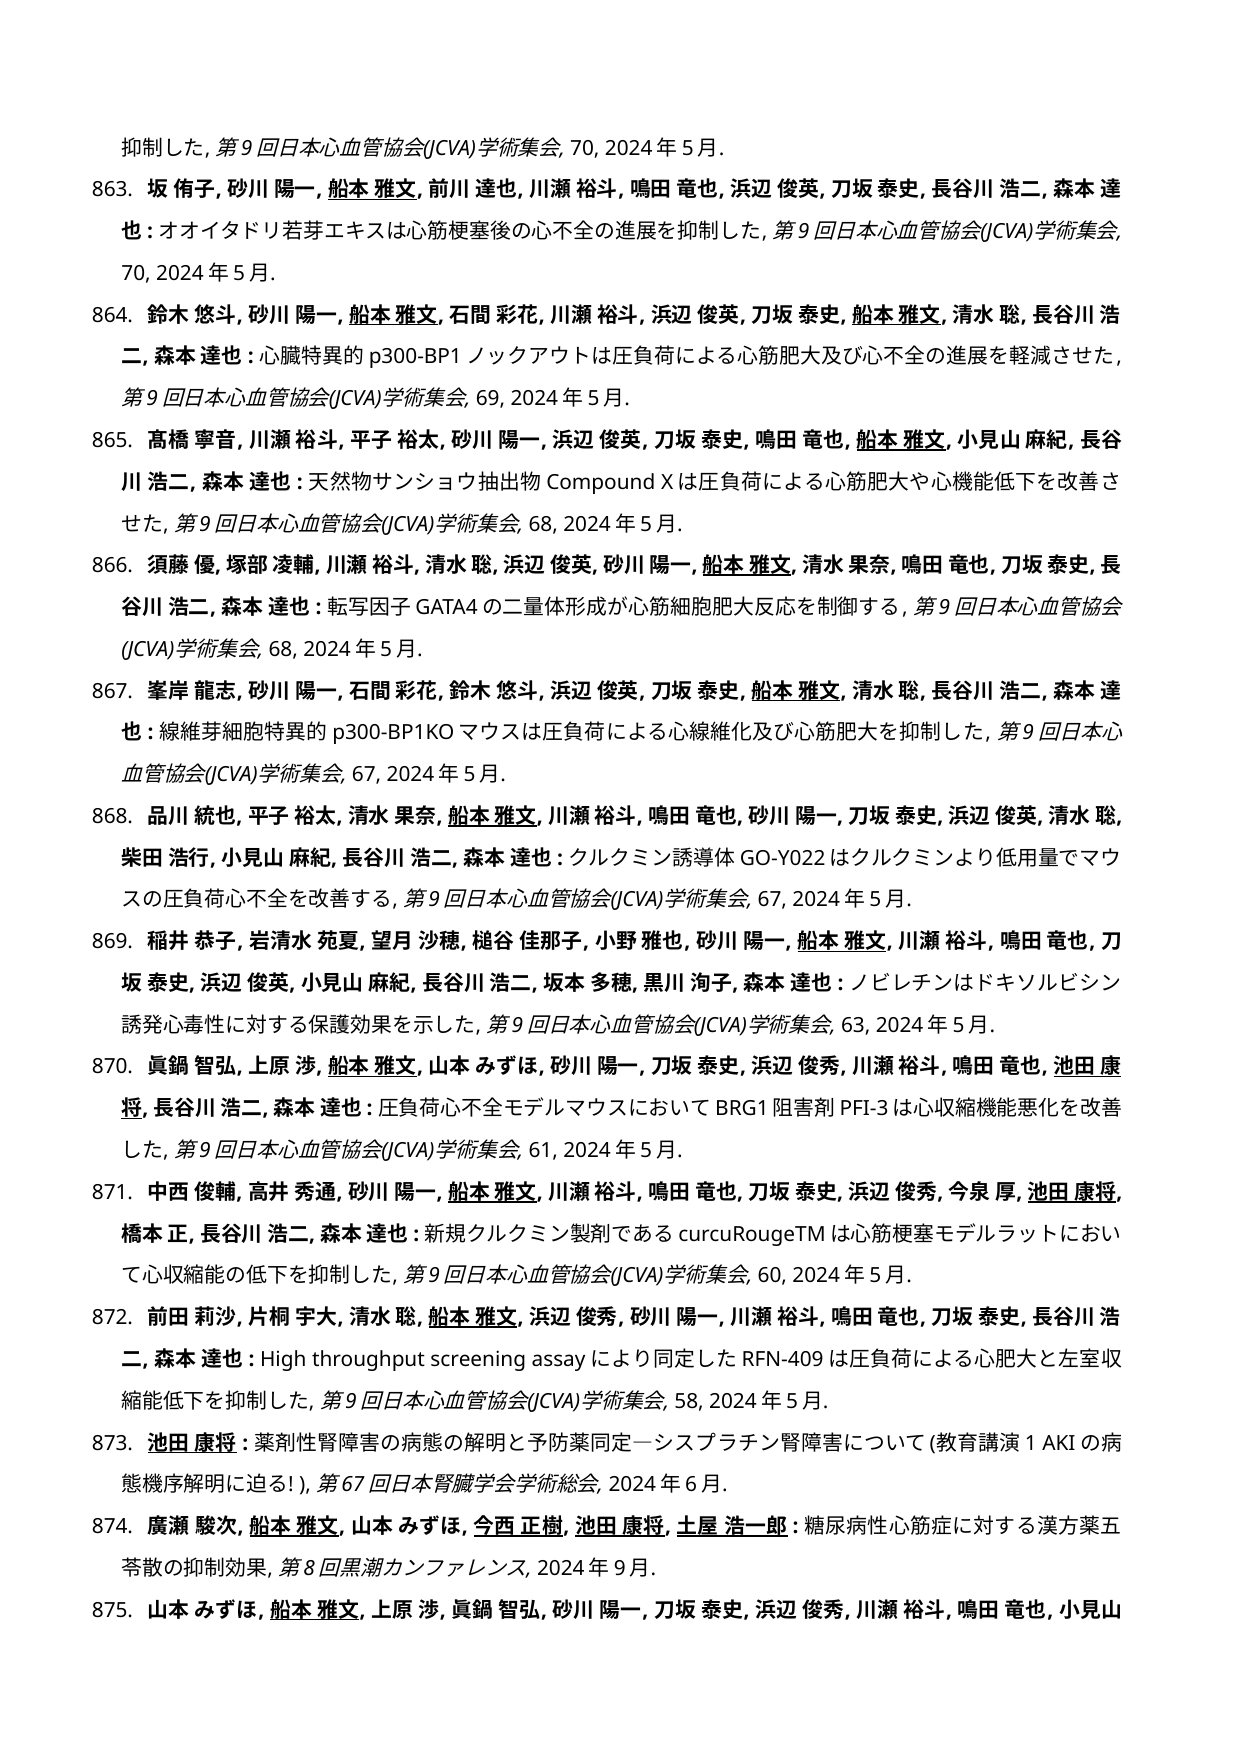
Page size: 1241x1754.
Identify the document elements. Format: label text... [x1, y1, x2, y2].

list 廣瀬 駿次, 船本 雅文, 山本 みずほ, 今西 正樹, 池田 康将, 土屋 浩一郎 : 糖尿病性心筋症に対する漢方薬五苓散の抑制効果, 第8回黒潮カンファレンス, 2024年9月. [92, 1503, 1122, 1587]
list 須藤 優, 塚部 凌輔, 川瀬 裕斗, 清水 聡, 浜辺 俊英, 砂川 陽一, 船本 雅文, 清水 果奈, 鳴田 竜也, 刀坂 泰史, 長谷川 浩二, 森本 達也 : 転写因子GATA4の二量体形成が心筋細胞肥大反応を制御する, 第9回日本心血管協会(JCVA)学術集会, 68, 2024年5月. [92, 543, 1122, 668]
list 前田 莉沙, 片桐 宇大, 清水 聡, 船本 雅文, 浜辺 俊秀, 砂川 陽一, 川瀬 裕斗, 鳴田 竜也, 刀坂 泰史, 長谷川 浩二, 森本 達也 : High throughput screening assayにより同定したRFN-409は圧負荷による心肥大と左室収縮能低下を抑制した, 第9回日本心血管協会(JCVA)学術集会, 58, 2024年5月. [92, 1295, 1122, 1420]
list 髙橋 寧音, 川瀬 裕斗, 平子 裕太, 砂川 陽一, 浜辺 俊英, 刀坂 泰史, 鳴田 竜也, 船本 雅文, 小見山 麻紀, 長谷川 浩二, 森本 達也 : 天然物サンショウ抽出物Compound Xは圧負荷による心筋肥大や心機能低下を改善させた, 第9回日本心血管協会(JCVA)学術集会, 68, 2024年5月. [92, 417, 1122, 543]
list 鈴木 悠斗, 砂川 陽一, 船本 雅文, 石間 彩花, 川瀬 裕斗, 浜辺 俊英, 刀坂 泰史, 船本 雅文, 清水 聡, 長谷川 浩二, 森本 達也 : 心臓特異的p300-BP1ノックアウトは圧負荷による心筋肥大及び心不全の進展を軽減させた, 第9回日本心血管協会(JCVA)学術集会, 69, 2024年5月. [92, 292, 1122, 417]
list 眞鍋 智弘, 上原 渉, 船本 雅文, 山本 みずほ, 砂川 陽一, 刀坂 泰史, 浜辺 俊秀, 川瀬 裕斗, 鳴田 竜也, 池田 康将, 長谷川 浩二, 森本 達也 : 圧負荷心不全モデルマウスにおいてBRG1阻害剤PFI-3は心収縮機能悪化を改善した, 第9回日本心血管協会(JCVA)学術集会, 61, 2024年5月. [92, 1044, 1122, 1169]
list 池田 康将 : 薬剤性腎障害の病態の解明と予防薬同定―シスプラチン腎障害について(教育講演1 AKIの病態機序解明に迫る! ), 第67回日本腎臓学会学術総会, 2024年6月. [92, 1420, 1122, 1503]
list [92, 1587, 1122, 1629]
list 中西 俊輔, 高井 秀通, 砂川 陽一, 船本 雅文, 川瀬 裕斗, 鳴田 竜也, 刀坂 泰史, 浜辺 俊秀, 今泉 厚, 池田 康将, 橋本 正, 長谷川 浩二, 森本 達也 : 新規クルクミン製剤であるcurcuRougeTMは心筋梗塞モデルラットにおいて心収縮能の低下を抑制した, 第9回日本心血管協会(JCVA)学術集会, 60, 2024年5月. [92, 1169, 1122, 1295]
list 峯岸 龍志, 砂川 陽一, 石間 彩花, 鈴木 悠斗, 浜辺 俊英, 刀坂 泰史, 船本 雅文, 清水 聡, 長谷川 浩二, 森本 達也 : 線維芽細胞特異的p300-BP1KOマウスは圧負荷による心線維化及び心筋肥大を抑制した, 第9回日本心血管協会(JCVA)学術集会, 67, 2024年5月. [92, 668, 1122, 793]
list 稲井 恭子, 岩清水 苑夏, 望月 沙穂, 槌谷 佳那子, 小野 雅也, 砂川 陽一, 船本 雅文, 川瀬 裕斗, 鳴田 竜也, 刀坂 泰史, 浜辺 俊英, 小見山 麻紀, 長谷川 浩二, 坂本 多穂, 黒川 洵子, 森本 達也 : ノビレチンはドキソルビシン誘発心毒性に対する保護効果を示した, 第9回日本心血管協会(JCVA)学術集会, 63, 2024年5月. [92, 919, 1122, 1044]
list 坂 侑子, 砂川 陽一, 船本 雅文, 前川 達也, 川瀬 裕斗, 鳴田 竜也, 浜辺 俊英, 刀坂 泰史, 長谷川 浩二, 森本 達也 : オオイタドリ若芽エキスは心筋梗塞後の心不全の進展を抑制した, 第9回日本心血管協会(JCVA)学術集会, 70, 2024年5月. [92, 167, 1122, 292]
list 品川 統也, 平子 裕太, 清水 果奈, 船本 雅文, 川瀬 裕斗, 鳴田 竜也, 砂川 陽一, 刀坂 泰史, 浜辺 俊英, 清水 聡, 柴田 浩行, 小見山 麻紀, 長谷川 浩二, 森本 達也 : クルクミン誘導体GO-Y022はクルクミンより低用量でマウスの圧負荷心不全を改善する, 第9回日本心血管協会(JCVA)学術集会, 67, 2024年5月. [92, 793, 1122, 919]
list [92, 125, 1122, 167]
